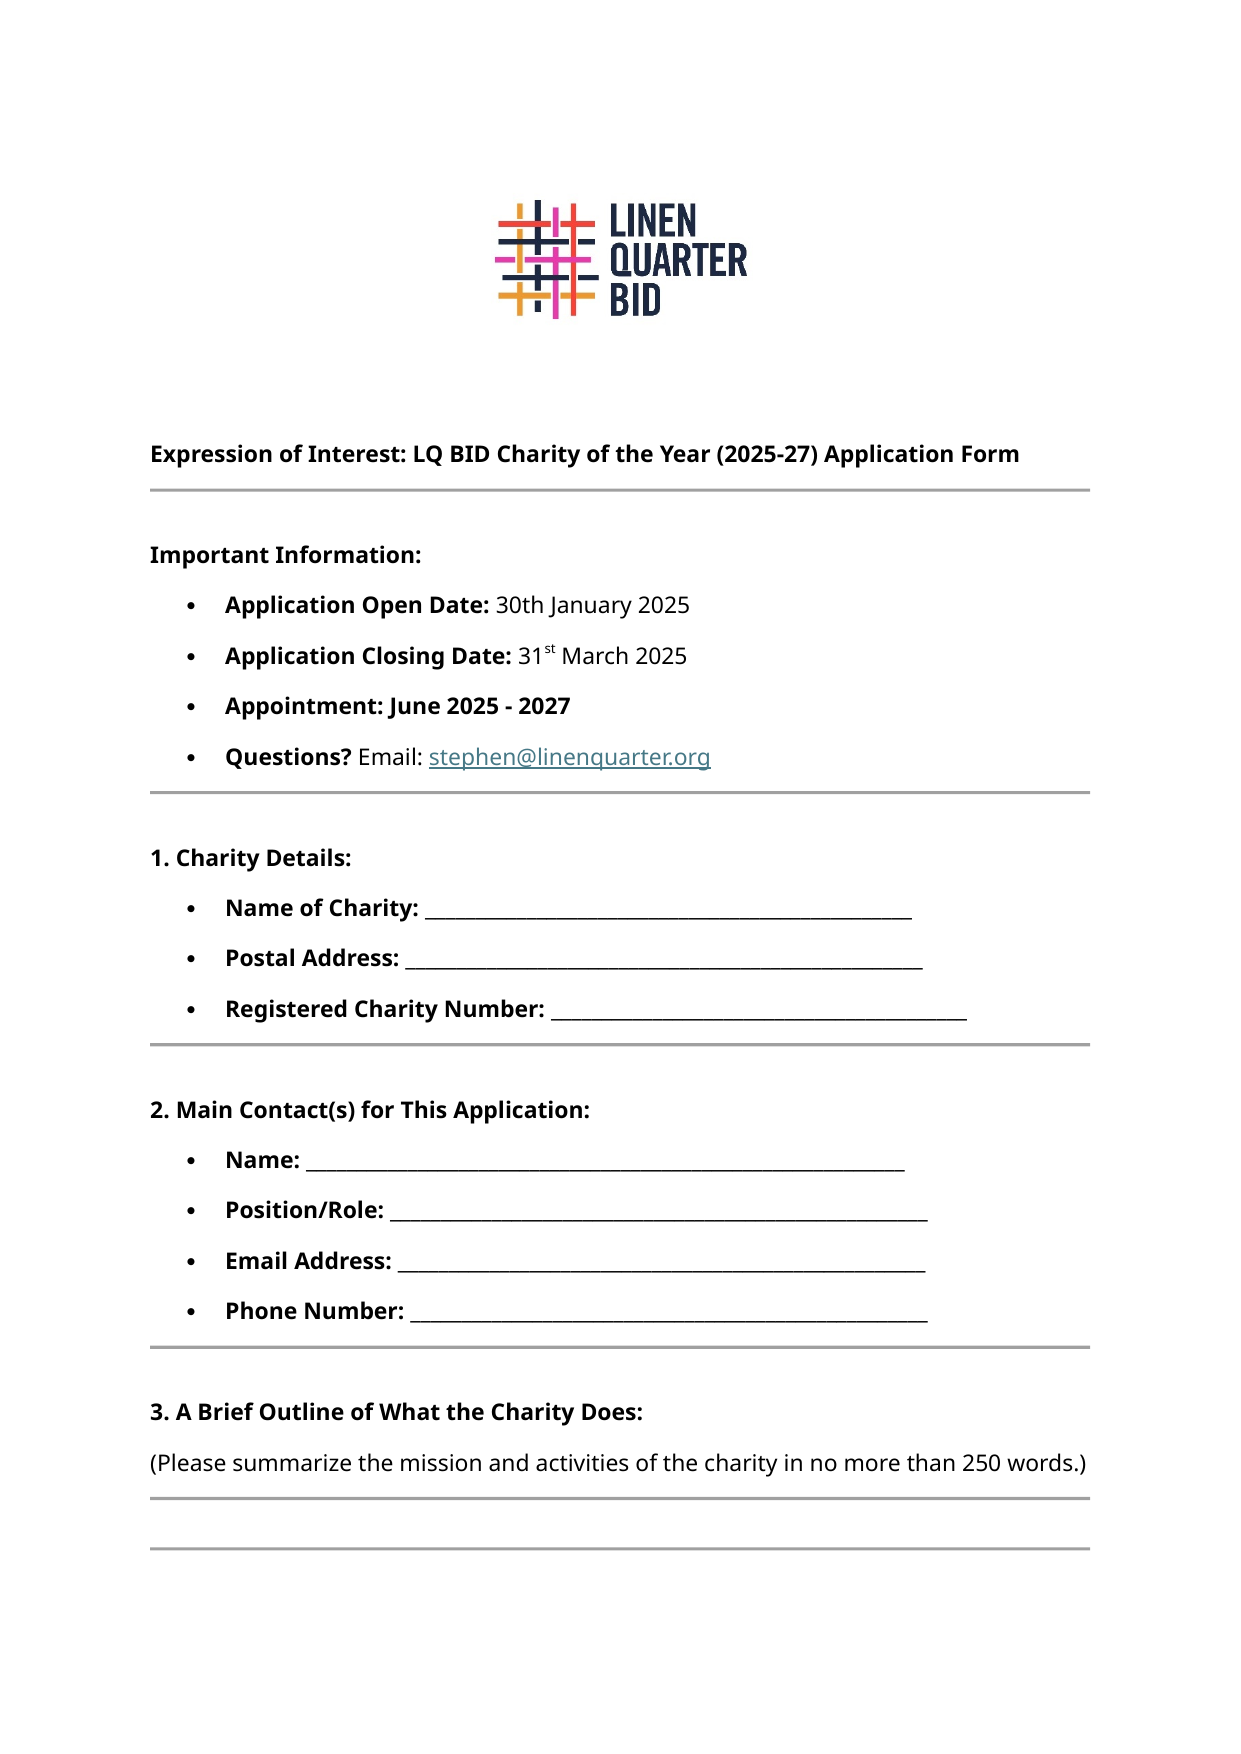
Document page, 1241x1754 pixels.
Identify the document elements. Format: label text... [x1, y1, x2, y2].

text Important Information: [150, 539, 1090, 570]
list Phone Number: ___________________________________________________ [187, 1295, 1090, 1326]
list Application Closing Date: 31st March 2025 [187, 640, 1090, 671]
text Expression of Interest: LQ BID Charity of the Year (2025-27) Application Form [150, 438, 1090, 469]
text 1. Charity Details: [150, 841, 1090, 873]
text (Please summarize the mission and activities of the charity in no more than 250 words.) [150, 1446, 1090, 1478]
list Application Open Date: 30th January 2025 [187, 589, 1090, 621]
list Appointment: June 2025 - 2027 [187, 690, 1090, 721]
text 3. A Brief Outline of What the Charity Does: [150, 1396, 1090, 1427]
picture [425, 150, 815, 369]
list Email Address: ____________________________________________________ [187, 1245, 1090, 1276]
list Position/Role: _____________________________________________________ [187, 1194, 1090, 1226]
list Name of Charity: ________________________________________________ [187, 892, 1090, 923]
list Questions? Email: stephen@linenquarter.org [187, 741, 1090, 772]
text 2. Main Contact(s) for This Application: [150, 1093, 1090, 1125]
list Postal Address: ___________________________________________________ [187, 942, 1090, 973]
list Registered Charity Number: _________________________________________ [187, 993, 1090, 1024]
list Name: ___________________________________________________________ [187, 1144, 1090, 1175]
